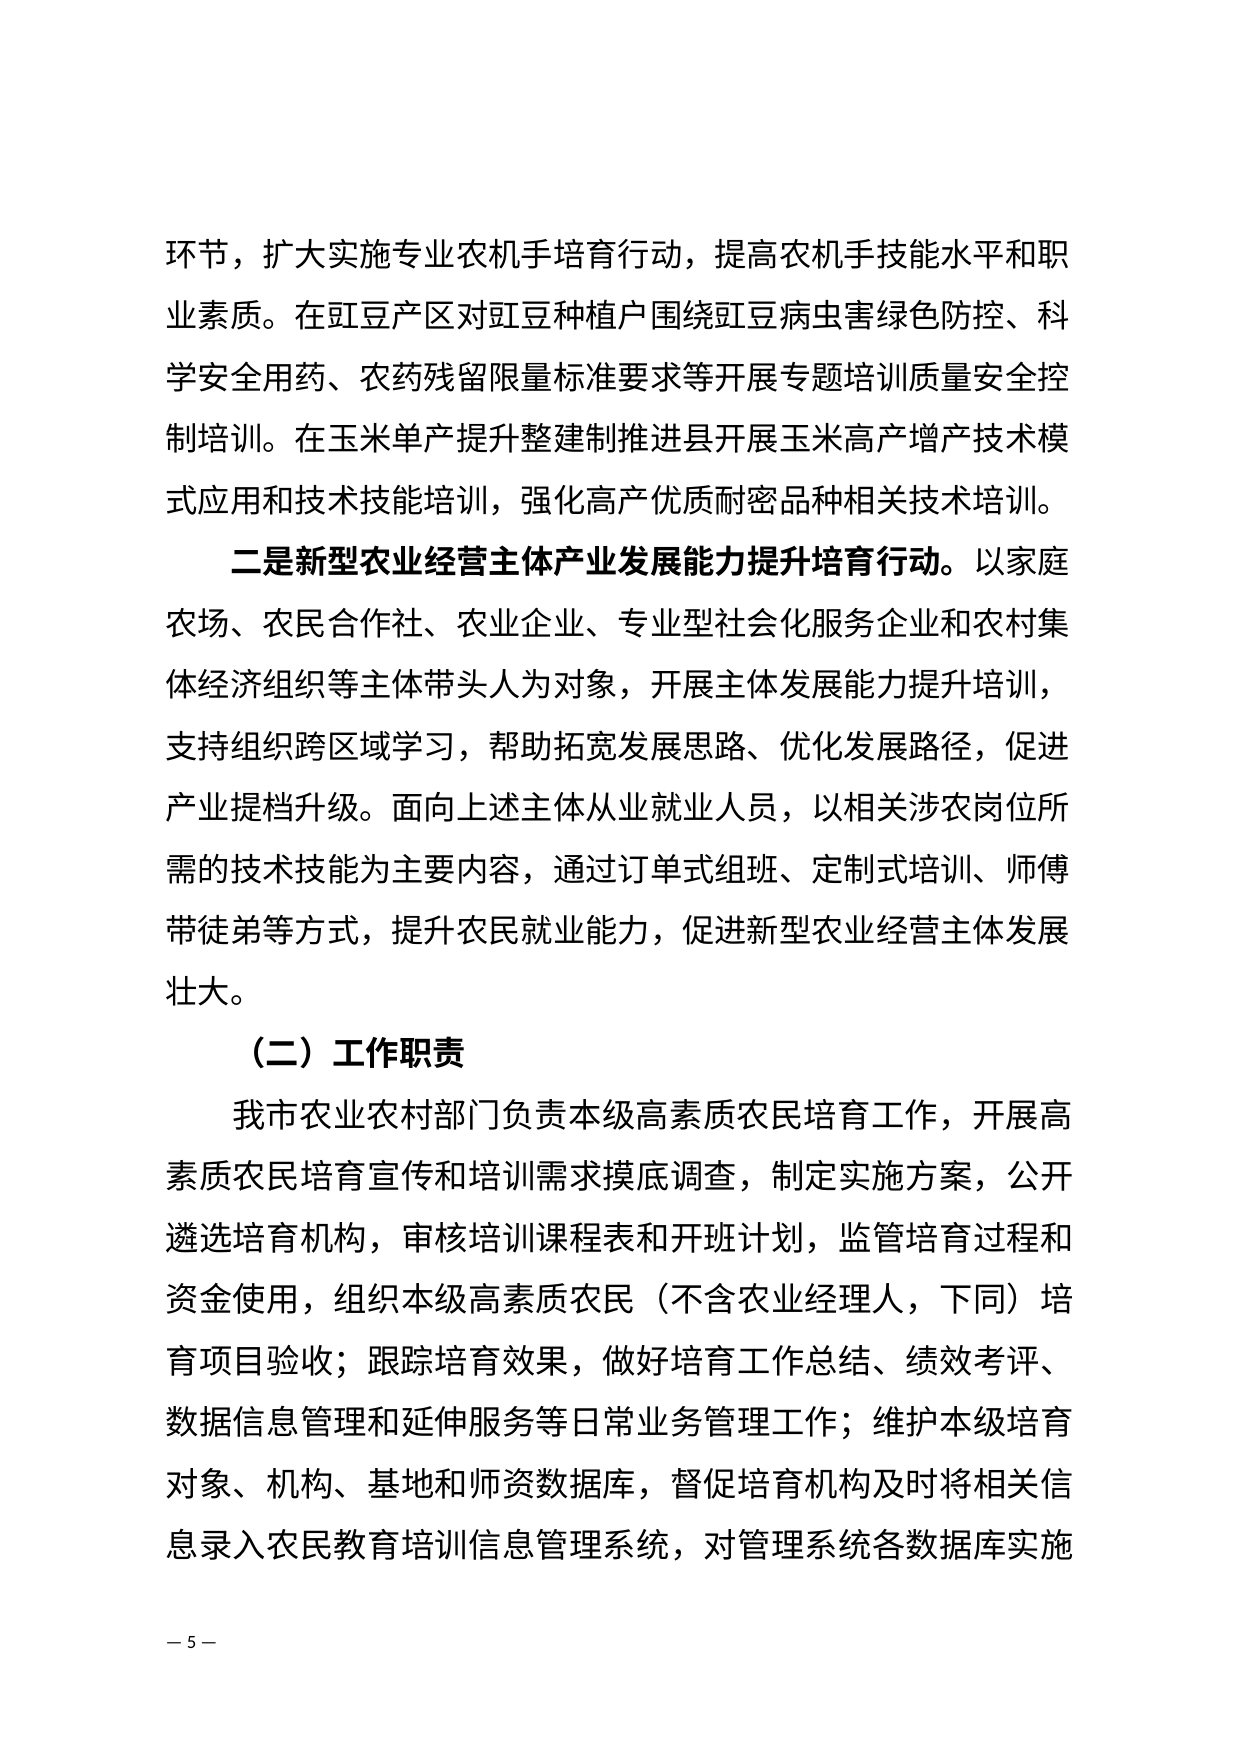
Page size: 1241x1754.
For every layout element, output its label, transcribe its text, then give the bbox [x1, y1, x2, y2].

text 农场、农民合作社、农业企业、专业型社会化服务企业和农村集 [165, 590, 1075, 652]
text 支持组织跨区域学习，帮助拓宽发展思路、优化发展路径，促进 [165, 713, 1075, 775]
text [165, 1082, 1075, 1574]
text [165, 222, 1075, 529]
text 二是新型农业经营主体产业发展能力提升培育行动。以家庭 [165, 529, 1075, 590]
text 需的技术技能为主要内容，通过订单式组班、定制式培训、师傅 [165, 836, 1075, 898]
text 产业提档升级。面向上述主体从业就业人员，以相关涉农岗位所 [165, 775, 1075, 836]
text 带徒弟等方式，提升农民就业能力，促进新型农业经营主体发展 [165, 898, 1075, 959]
text （二）工作职责 [165, 1021, 1075, 1082]
text 体经济组织等主体带头人为对象，开展主体发展能力提升培训， [165, 652, 1075, 713]
text 壮大。 [165, 959, 1075, 1021]
